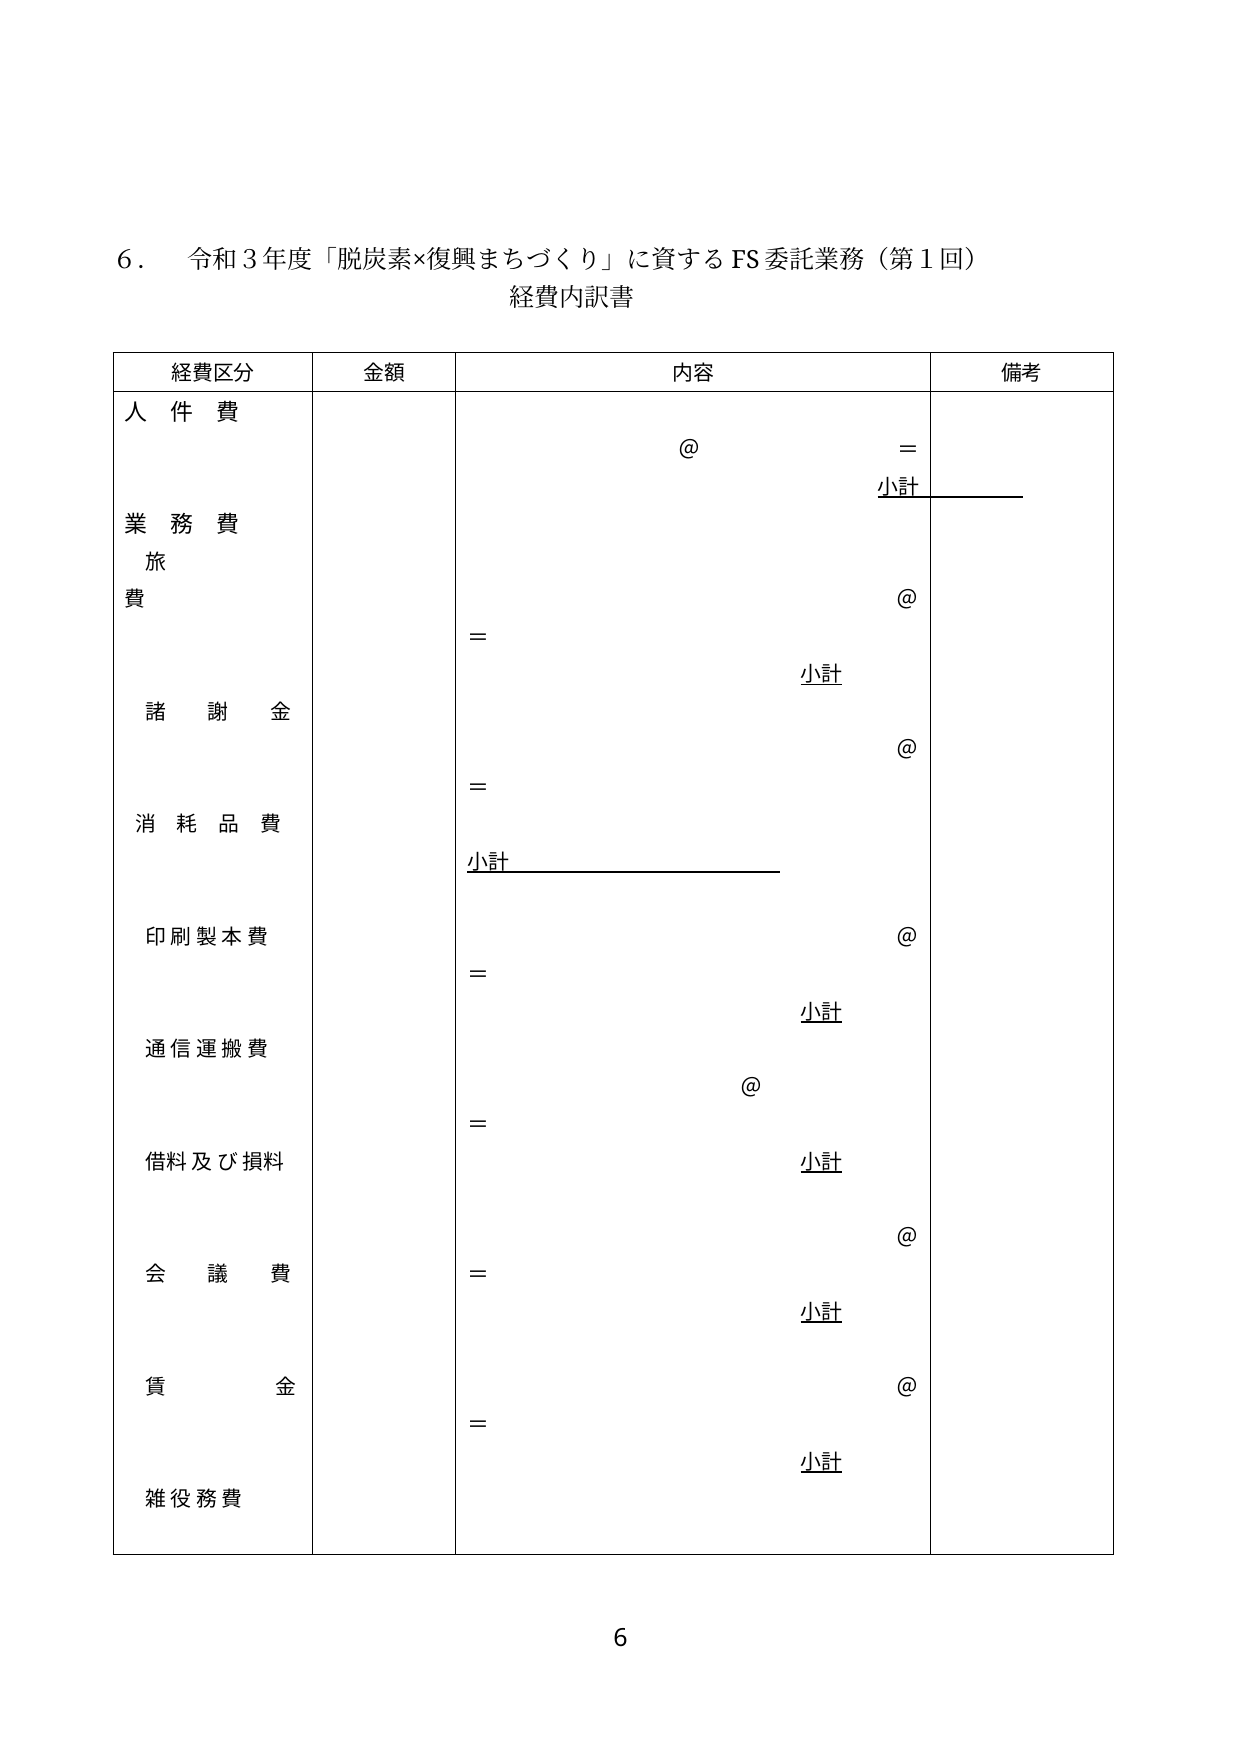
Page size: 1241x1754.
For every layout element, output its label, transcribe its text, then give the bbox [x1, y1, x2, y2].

text ６． 令和３年度「脱炭素×復興まちづくり」に資するFS委託業務（第１回） [112, 239, 1128, 277]
table_header 備考 [931, 353, 1113, 391]
text 経費内訳書 [134, 277, 1128, 314]
table_header 内容 [456, 353, 930, 391]
table_cell [931, 392, 1113, 1554]
table_header 金額 [313, 353, 455, 391]
table_header 経費区分 [114, 353, 312, 391]
table_cell [313, 392, 455, 1554]
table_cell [114, 392, 312, 1554]
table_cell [456, 392, 930, 1554]
